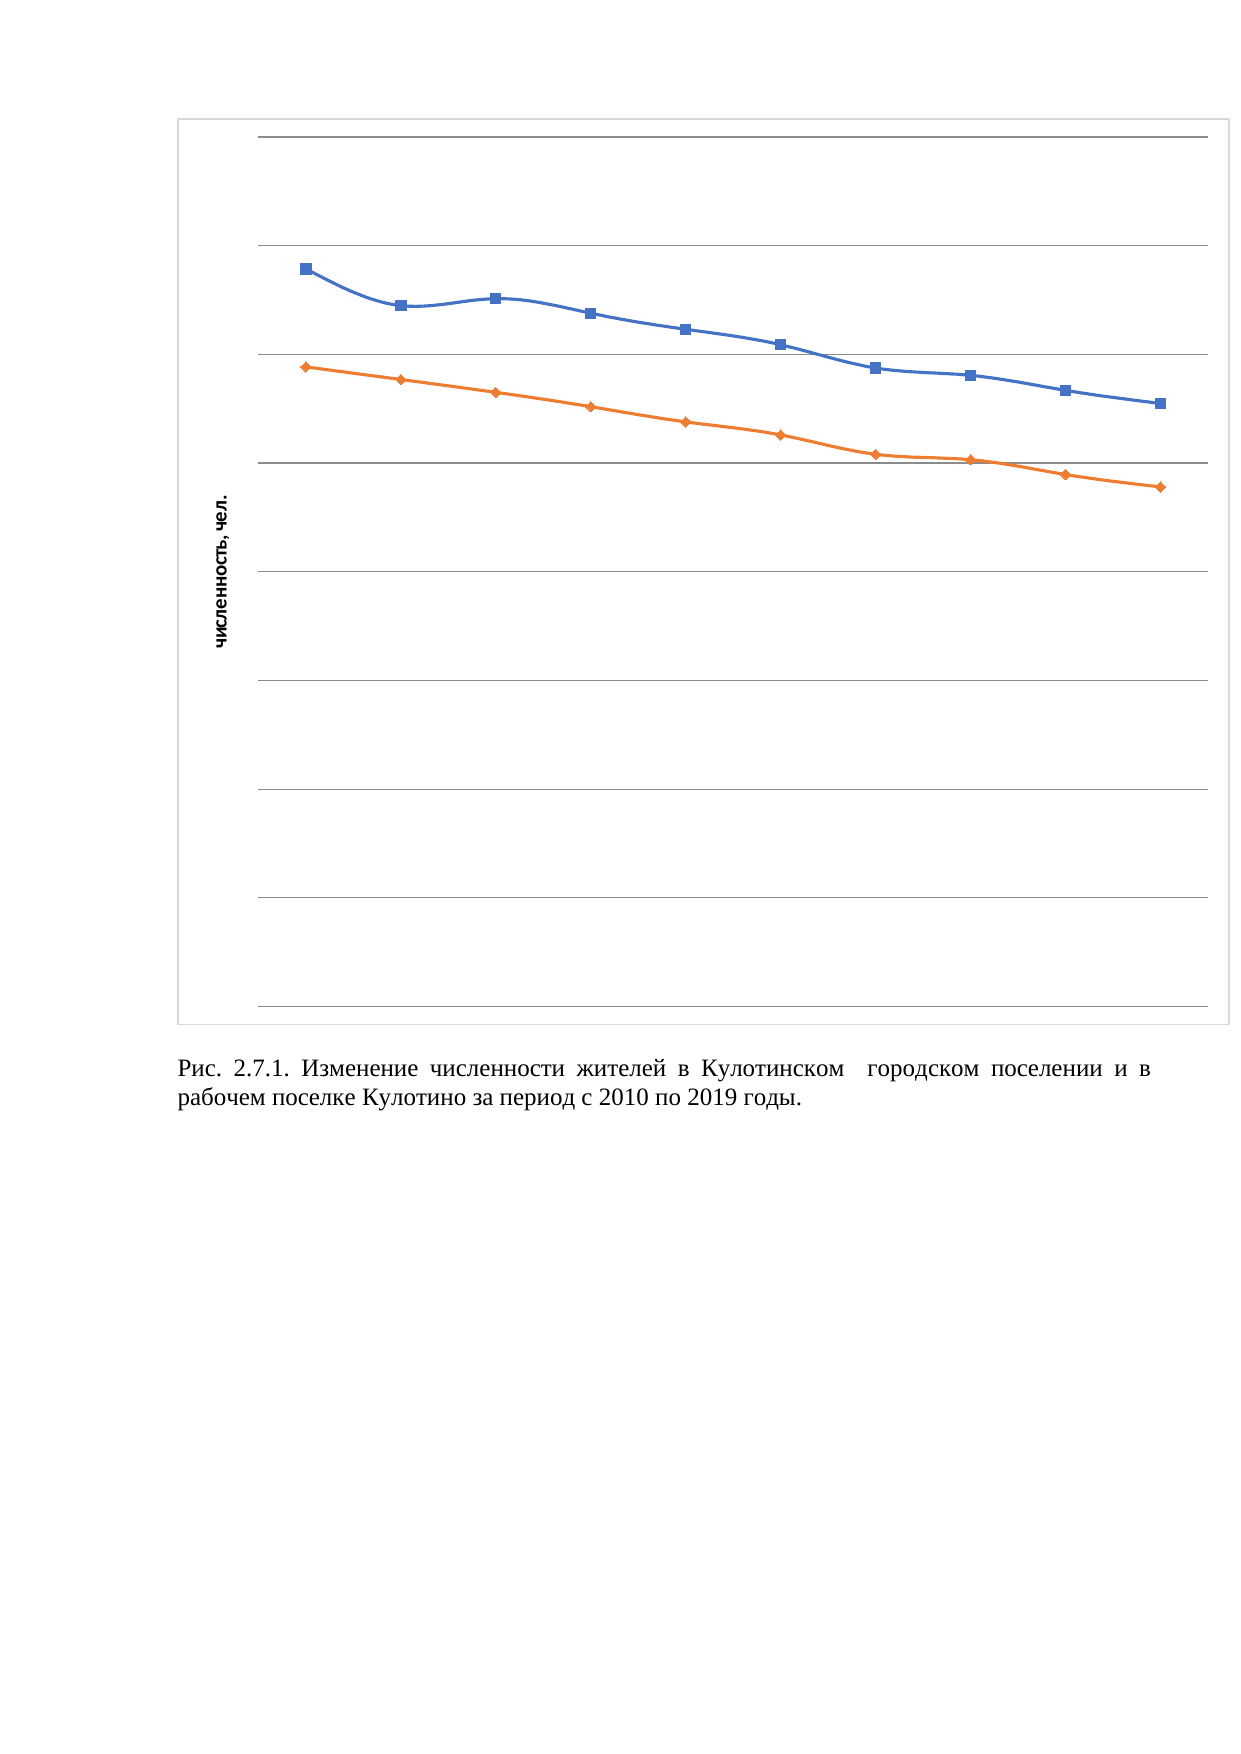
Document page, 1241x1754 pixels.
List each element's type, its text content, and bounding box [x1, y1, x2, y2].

text Рис. 2.7.1. Изменение численности жителей в Кулотинском городском поселении и в рабочем поселке Кулотино за период с 2010 по 2019 годы. [177, 1053, 1152, 1111]
